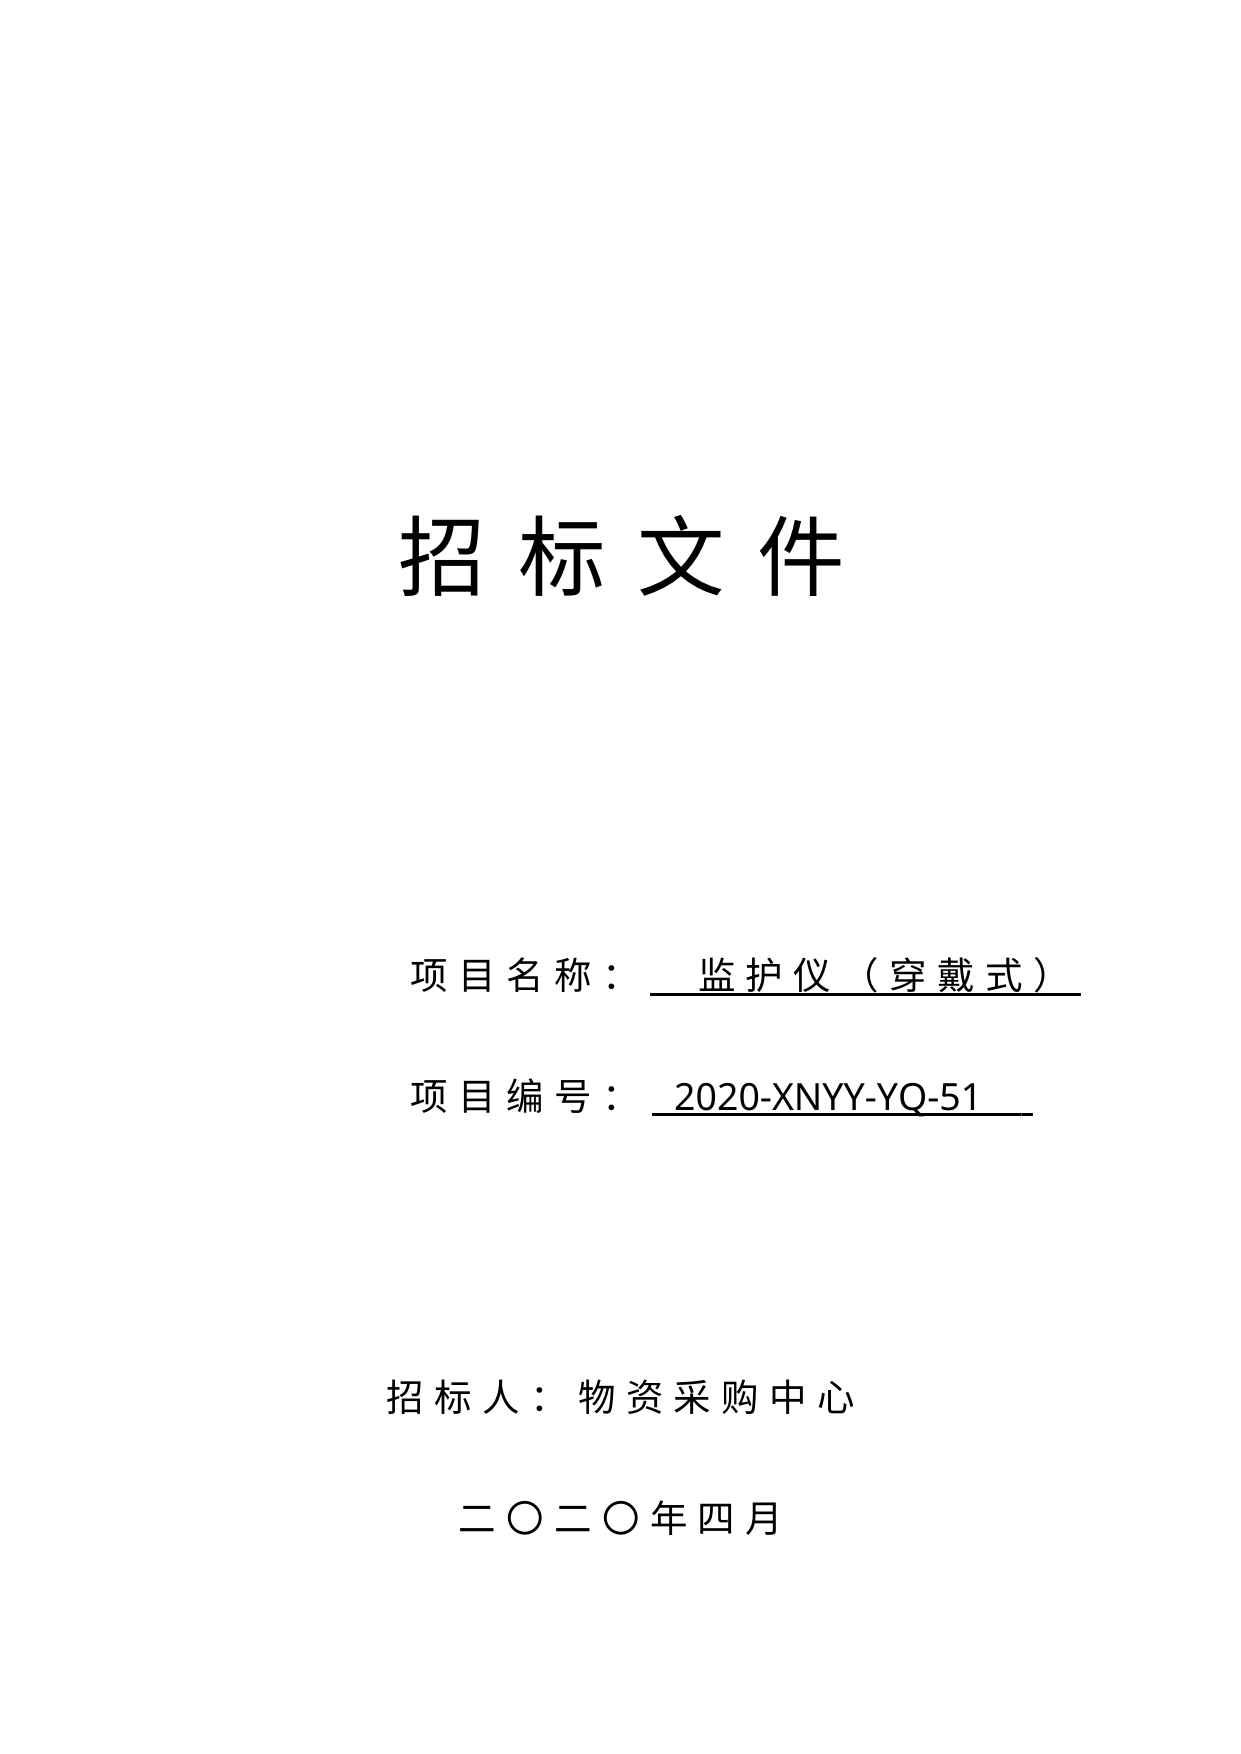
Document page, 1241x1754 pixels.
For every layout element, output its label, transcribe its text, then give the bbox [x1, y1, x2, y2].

text 二〇二〇年四月 [171, 1486, 1081, 1546]
text 招 标 文 件 [171, 461, 1081, 642]
text 项目名称： 监护仪（穿戴式） [171, 943, 1081, 1003]
text 招标人：物资采购中心 [171, 1365, 1081, 1426]
text 项目编号： 2020-XNYY-YQ-51 [171, 1064, 1081, 1124]
